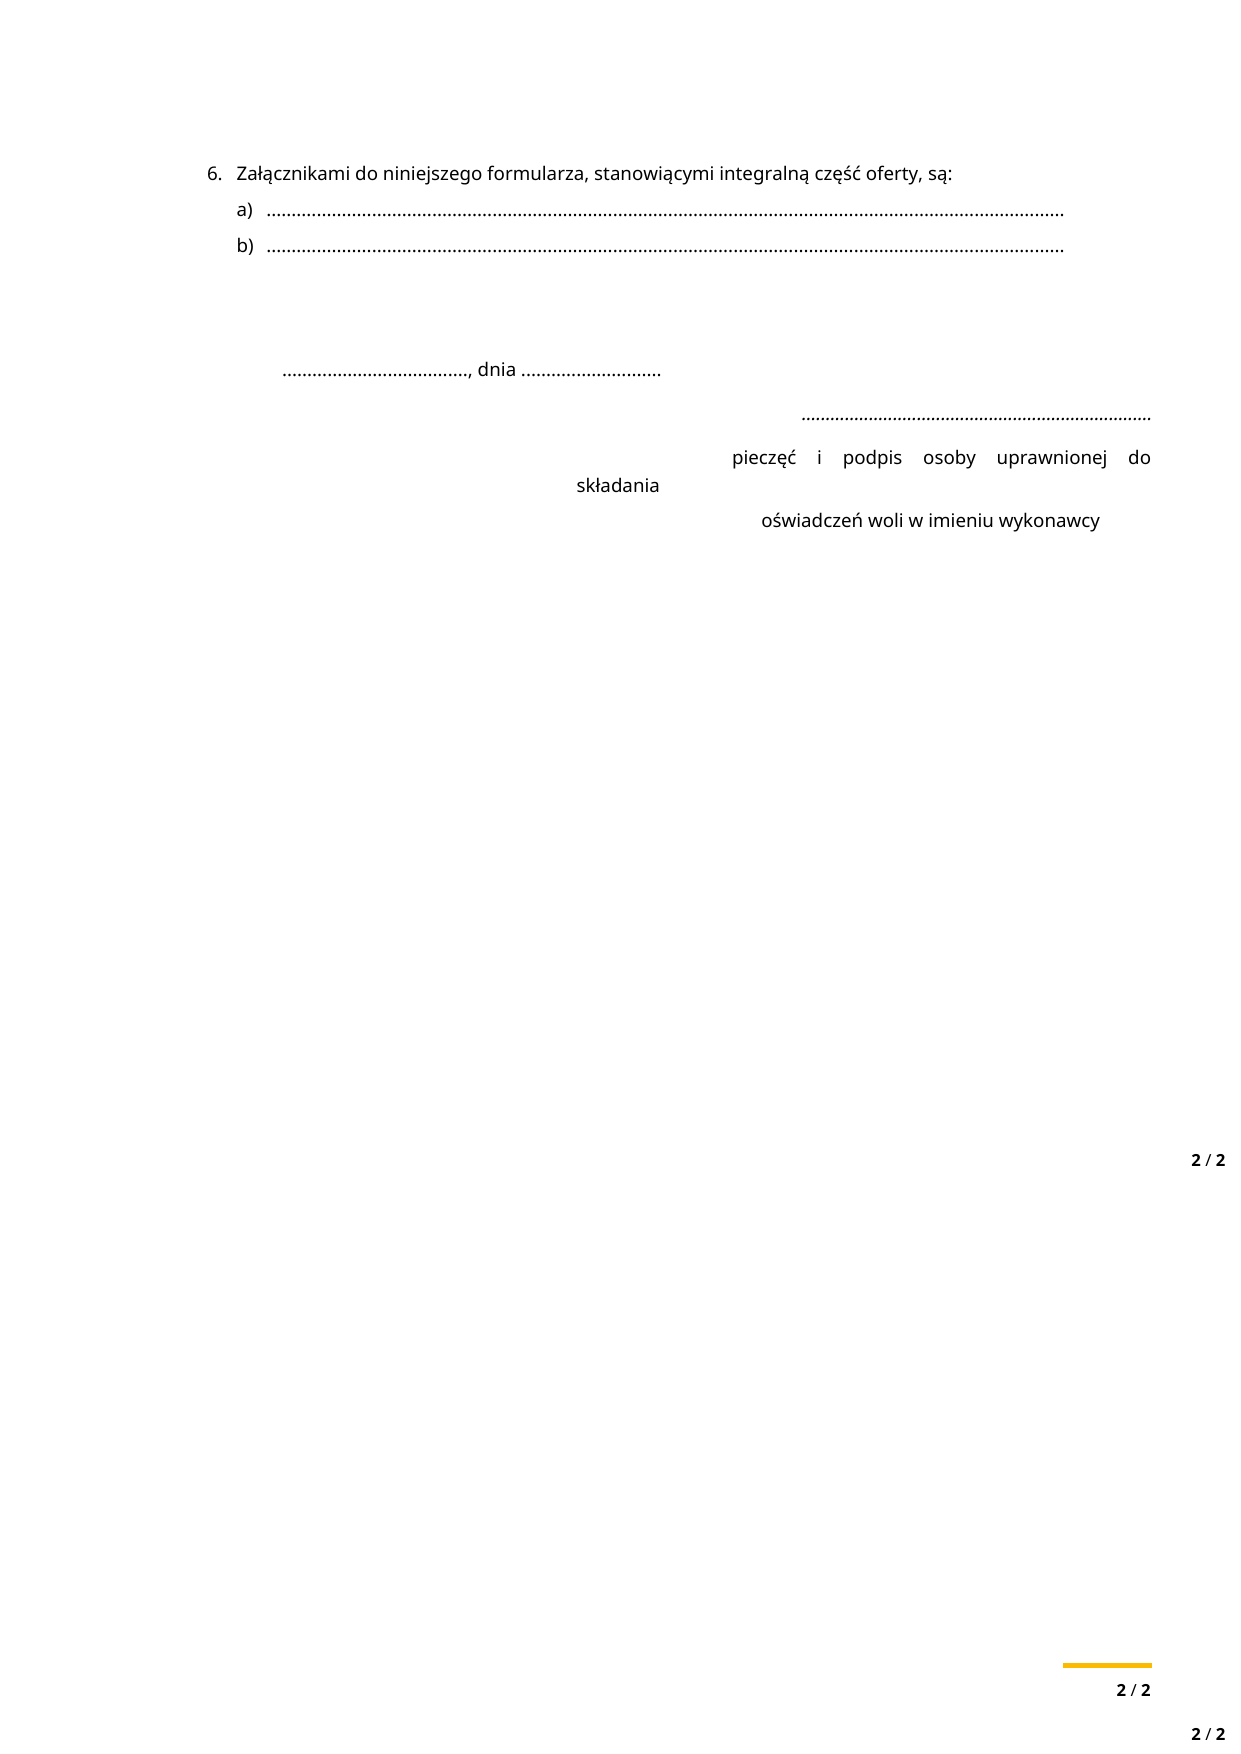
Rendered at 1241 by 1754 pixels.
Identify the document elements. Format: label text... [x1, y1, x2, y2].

text pieczęć i podpis osoby uprawnionej do składania [576, 444, 1152, 497]
list Załącznikami do niniejszego formularza, stanowiącymi integralną część oferty, są: [207, 160, 1152, 186]
text ....................................., dnia ............................ [282, 356, 1152, 382]
text oświadczeń woli w imieniu wykonawcy [576, 508, 1152, 533]
list ............................................................................................................................................................... [236, 196, 1152, 222]
text ......................................................................... [244, 400, 1152, 426]
list ............................................................................................................................................................... [236, 232, 1152, 257]
